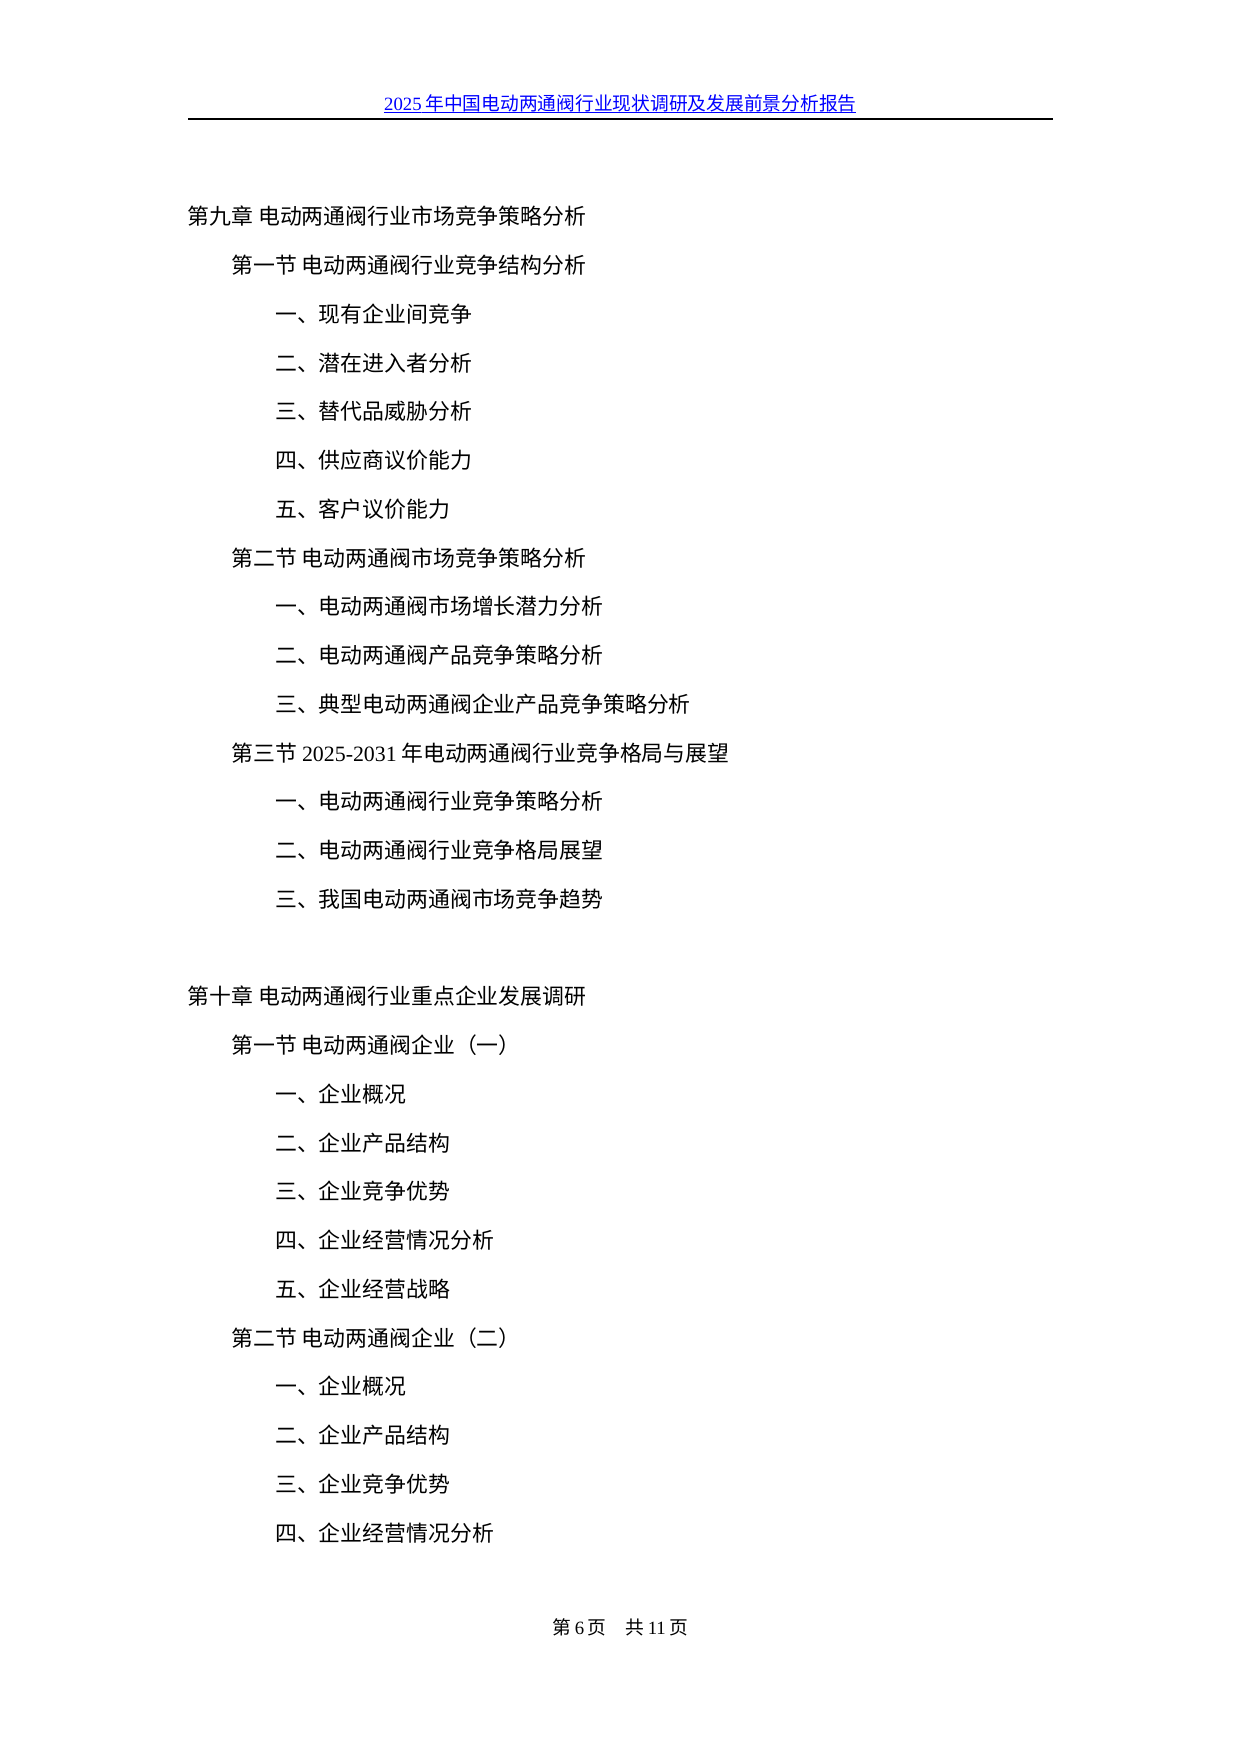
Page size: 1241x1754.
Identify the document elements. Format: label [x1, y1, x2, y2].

text [187, 150, 1053, 1548]
